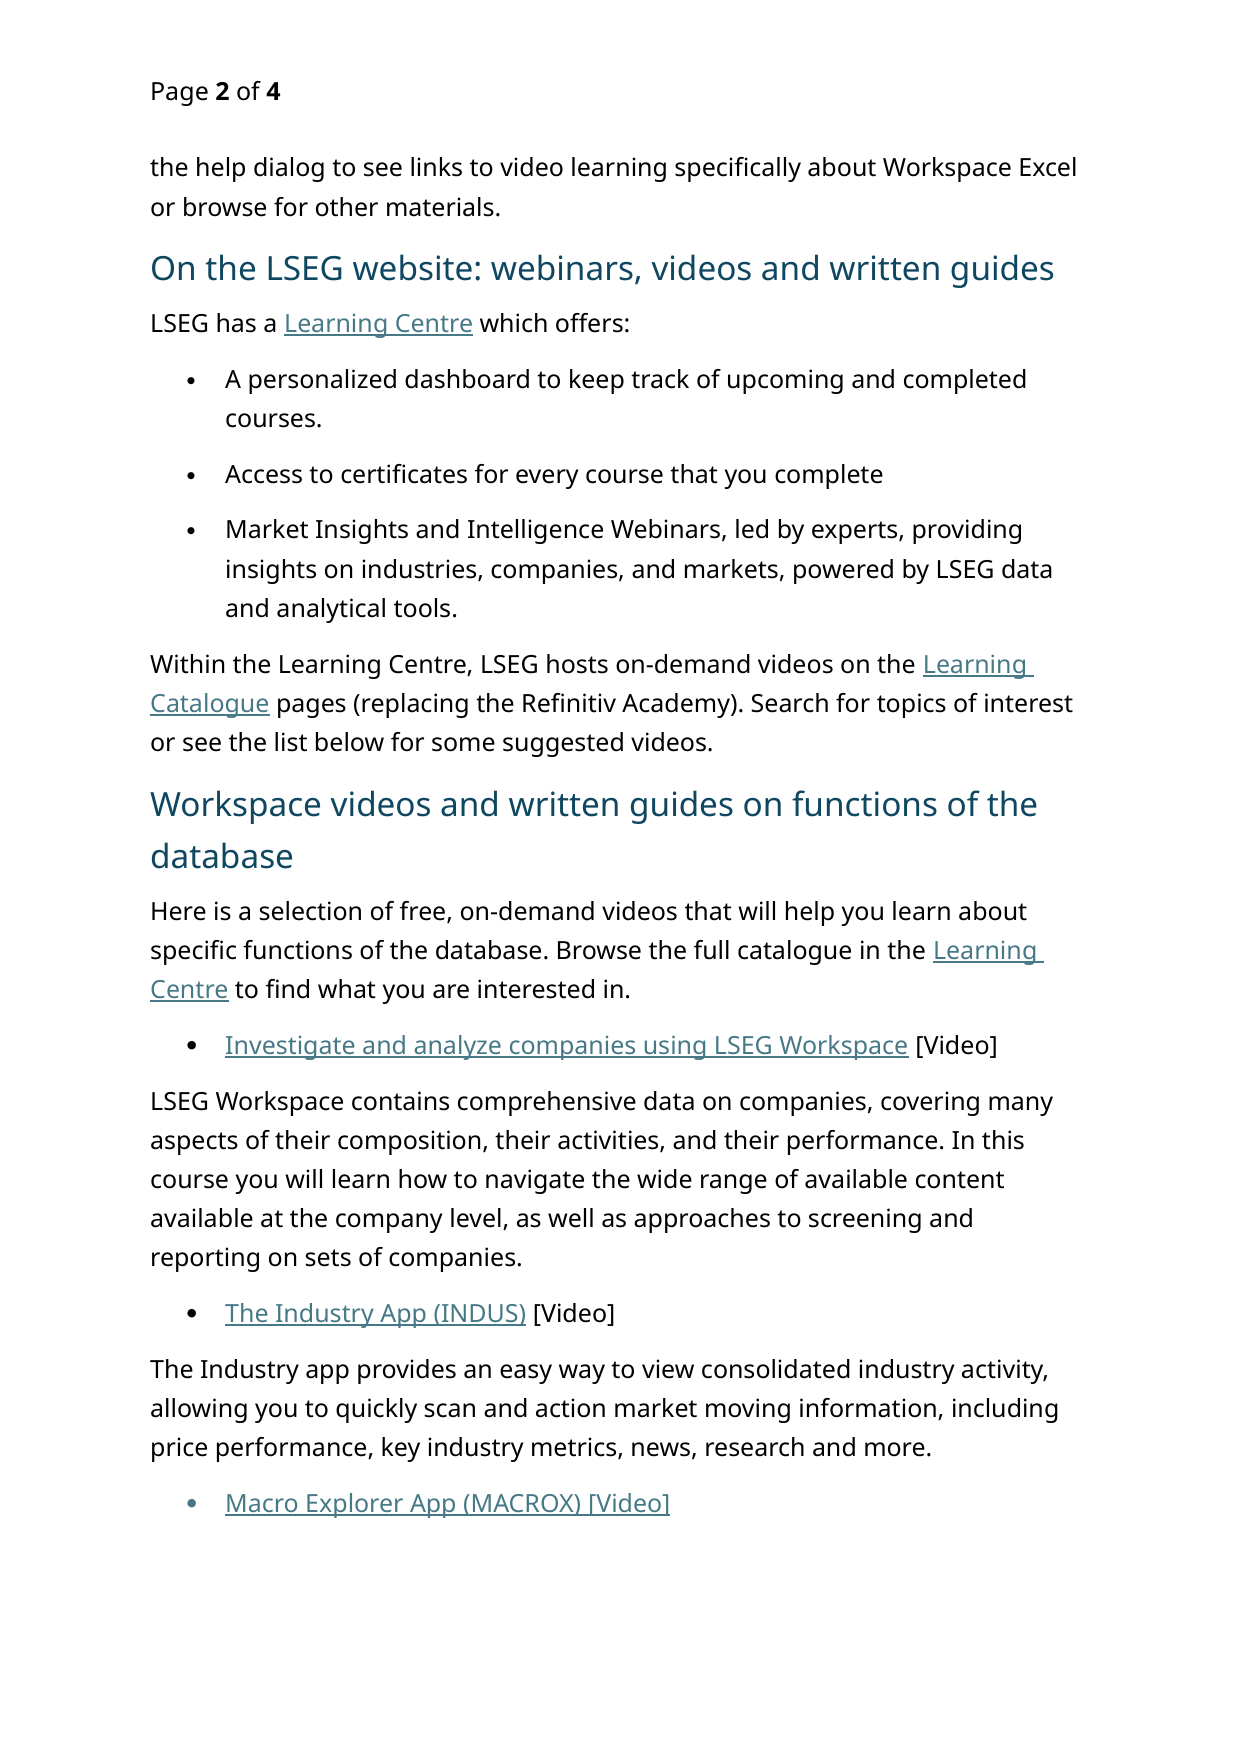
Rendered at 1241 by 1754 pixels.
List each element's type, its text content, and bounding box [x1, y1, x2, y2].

text The Industry app provides an easy way to view consolidated industry activity, allowing you to quickly scan and action market moving information, including price performance, key industry metrics, news, research and more. [150, 1352, 1090, 1464]
list Investigate and analyze companies using LSEG Workspace [Video] [187, 1027, 1090, 1061]
text LSEG Workspace contains comprehensive data on companies, covering many aspects of their composition, their activities, and their performance. In this course you will learn how to navigate the wide range of available content available at the company level, as well as approaches to screening and reporting on sets of companies. [150, 1083, 1090, 1274]
list The Industry App (INDUS) [Video] [187, 1296, 1090, 1330]
subtitle Workspace videos and written guides on functions of the database [150, 781, 1090, 878]
subtitle On the LSEG website: webinars, videos and written guides [150, 245, 1090, 290]
list Macro Explorer App (MACROX) [Video] [187, 1486, 1090, 1520]
text Within the Learning Centre, LSEG hosts on-demand videos on the Learning Catalogue pages (replacing the Refinitiv Academy). Search for topics of interest or see the list below for some suggested videos. [150, 646, 1090, 759]
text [150, 150, 1090, 223]
list Access to certificates for every course that you complete [187, 456, 1090, 490]
list Market Insights and Intelligence Webinars, led by experts, providing insights on industries, companies, and markets, powered by LSEG data and analytical tools. [187, 512, 1090, 624]
text LSEG has a Learning Centre which offers: [150, 306, 1090, 339]
list A personalized dashboard to keep track of upcoming and completed courses. [187, 361, 1090, 434]
text Here is a selection of free, on-demand videos that will help you learn about specific functions of the database. Browse the full catalogue in the Learning Centre to find what you are interested in. [150, 893, 1090, 1006]
